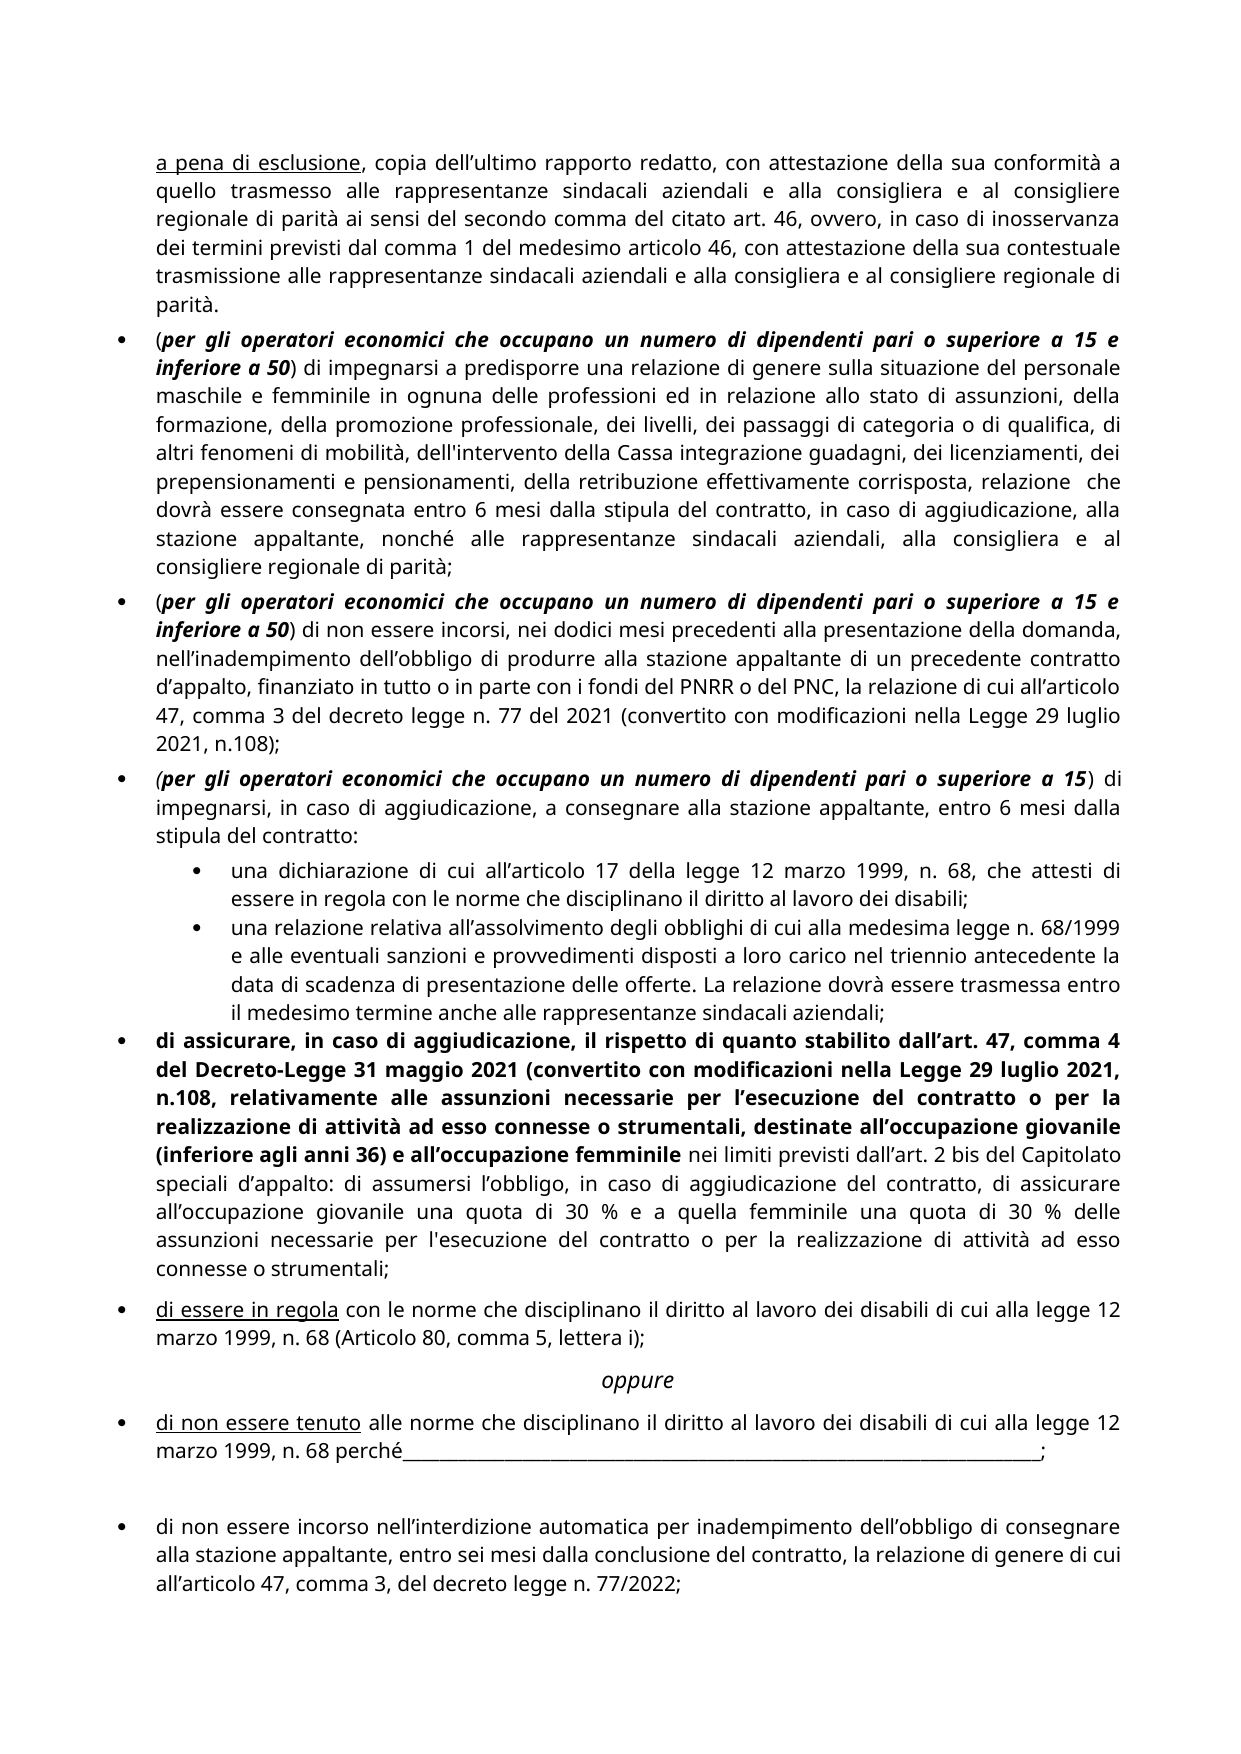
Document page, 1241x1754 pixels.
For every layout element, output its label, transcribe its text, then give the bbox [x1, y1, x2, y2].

list di assicurare, in caso di aggiudicazione, il rispetto di quanto stabilito dall’art. 47, comma 4 del Decreto-Legge 31 maggio 2021 (convertito con modificazioni nella Legge 29 luglio 2021, n.108, relativamente alle assunzioni necessarie per l’esecuzione del contratto o per la realizzazione di attività ad esso connesse o strumentali, destinate all’occupazione giovanile (inferiore agli anni 36) e all’occupazione femminile nei limiti previsti dall’art. 2 bis del Capitolato speciali d’appalto: di assumersi l’obbligo, in caso di aggiudicazione del contratto, di assicurare all’occupazione giovanile una quota di 30 % e a quella femminile una quota di 30 % delle assunzioni necessarie per l'esecuzione del contratto o per la realizzazione di attività ad esso connesse o strumentali; [118, 1027, 1122, 1282]
list di essere in regola con le norme che disciplinano il diritto al lavoro dei disabili di cui alla legge 12 marzo 1999, n. 68 (Articolo 80, comma 5, lettera i); [118, 1295, 1122, 1352]
list (per gli operatori economici che occupano un numero di dipendenti pari o superiore a 15) di impegnarsi, in caso di aggiudicazione, a consegnare alla stazione appaltante, entro 6 mesi dalla stipula del contratto: [118, 764, 1122, 849]
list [118, 148, 1122, 318]
list una relazione relativa all’assolvimento degli obblighi di cui alla medesima legge n. 68/1999 e alle eventuali sanzioni e provvedimenti disposti a loro carico nel triennio antecedente la data di scadenza di presentazione delle offerte. La relazione dovrà essere trasmessa entro il medesimo termine anche alle rappresentanze sindacali aziendali; [193, 913, 1122, 1027]
list (per gli operatori economici che occupano un numero di dipendenti pari o superiore a 15 e inferiore a 50) di non essere incorsi, nei dodici mesi precedenti alla presentazione della domanda, nell’inadempimento dell’obbligo di produrre alla stazione appaltante di un precedente contratto d’appalto, finanziato in tutto o in parte con i fondi del PNRR o del PNC, la relazione di cui all’articolo 47, comma 3 del decreto legge n. 77 del 2021 (convertito con modificazioni nella Legge 29 luglio 2021, n.108); [118, 587, 1122, 758]
list di non essere incorso nell’interdizione automatica per inadempimento dell’obbligo di consegnare alla stazione appaltante, entro sei mesi dalla conclusione del contratto, la relazione di genere di cui all’articolo 47, comma 3, del decreto legge n. 77/2022; [118, 1512, 1122, 1597]
list di non essere tenuto alle norme che disciplinano il diritto al lavoro dei disabili di cui alla legge 12 marzo 1999, n. 68 perché_____________________________________________________________________; [118, 1408, 1122, 1465]
list una dichiarazione di cui all’articolo 17 della legge 12 marzo 1999, n. 68, che attesti di essere in regola con le norme che disciplinano il diritto al lavoro dei disabili; [193, 856, 1122, 913]
list (per gli operatori economici che occupano un numero di dipendenti pari o superiore a 15 e inferiore a 50) di impegnarsi a predisporre una relazione di genere sulla situazione del personale maschile e femminile in ognuna delle professioni ed in relazione allo stato di assunzioni, della formazione, della promozione professionale, dei livelli, dei passaggi di categoria o di qualifica, di altri fenomeni di mobilità, dell'intervento della Cassa integrazione guadagni, dei licenziamenti, dei prepensionamenti e pensionamenti, della retribuzione effettivamente corrisposta, relazione che dovrà essere consegnata entro 6 mesi dalla stipula del contratto, in caso di aggiudicazione, alla stazione appaltante, nonché alle rappresentanze sindacali aziendali, alla consigliera e al consigliere regionale di parità; [118, 325, 1122, 581]
text oppure [156, 1364, 1122, 1395]
